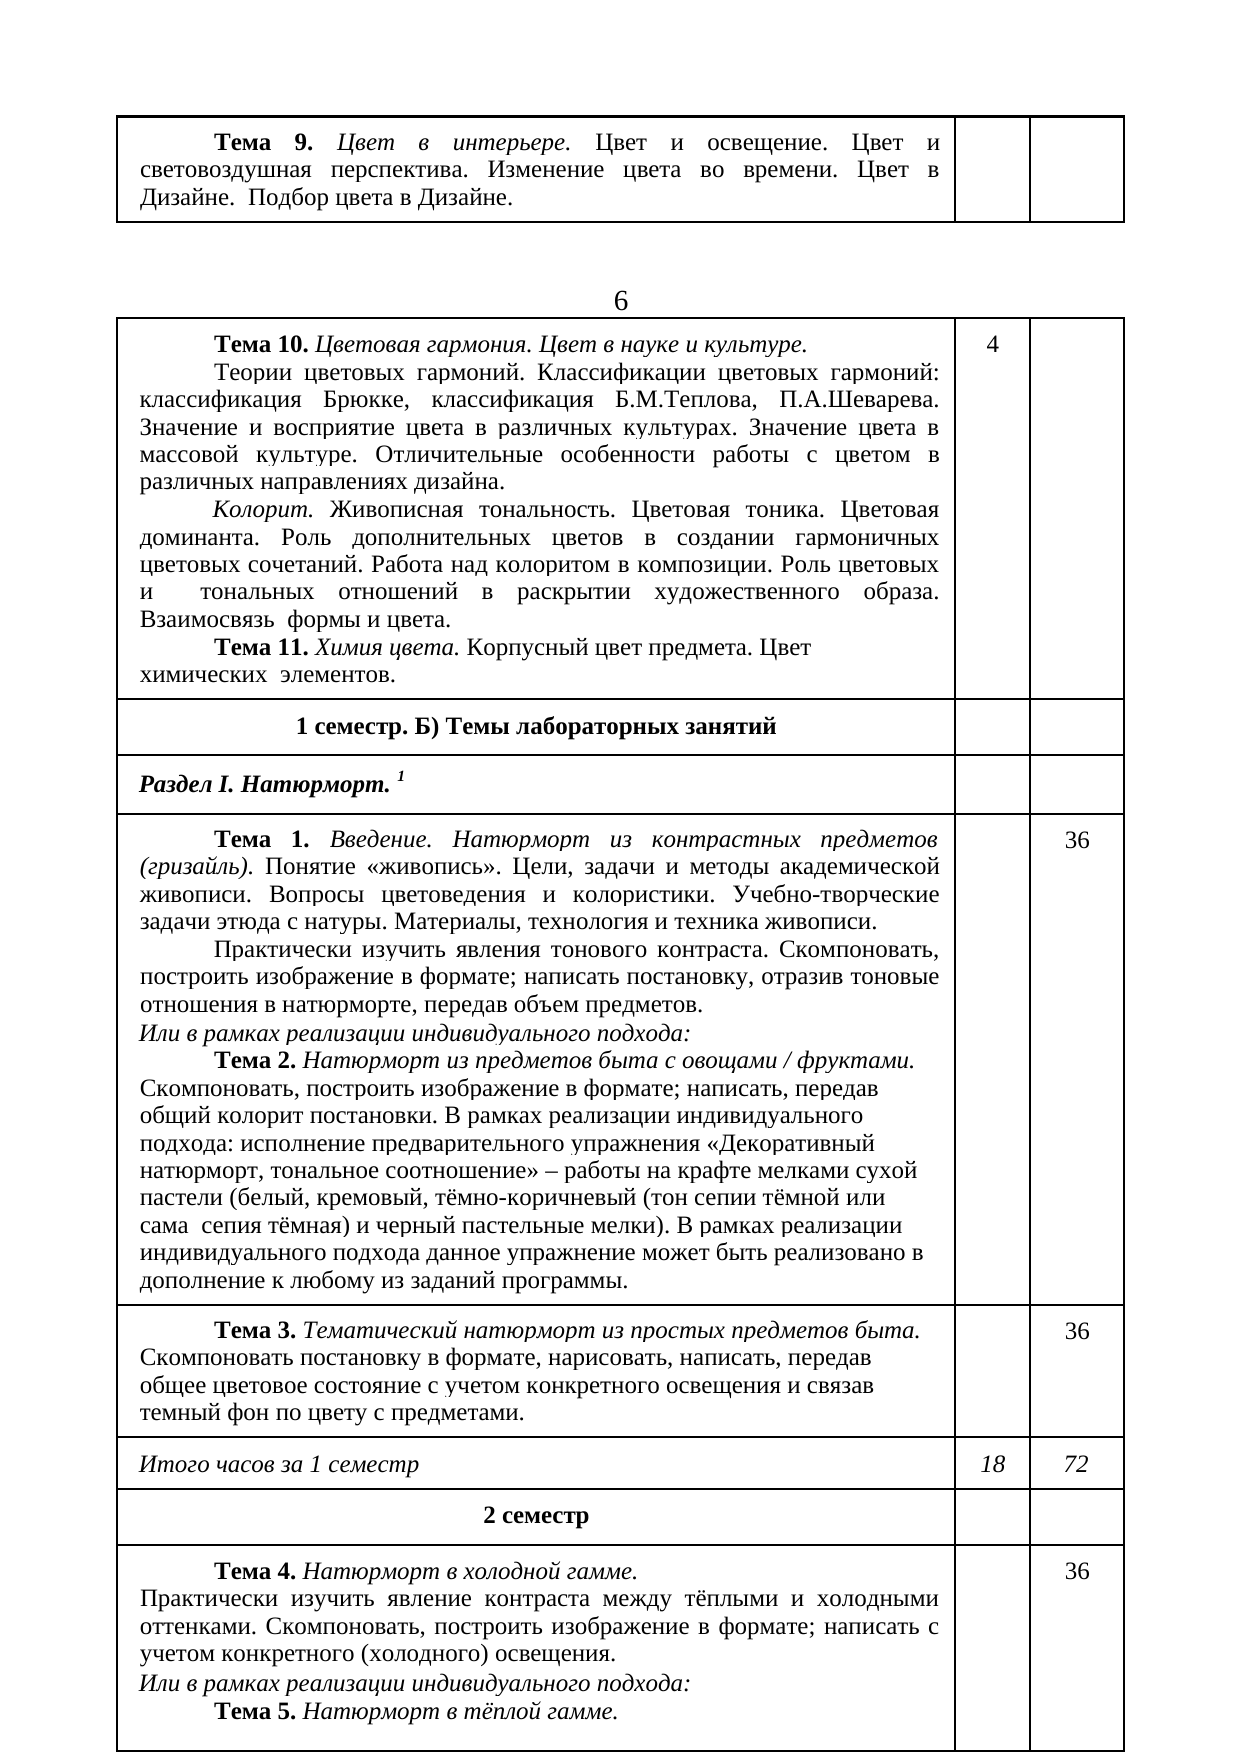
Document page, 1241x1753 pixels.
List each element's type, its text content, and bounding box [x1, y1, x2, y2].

table_cell 2 [956, 118, 1029, 221]
table_cell 36 [1031, 815, 1123, 1304]
table_cell [1031, 118, 1123, 221]
table_cell [956, 700, 1029, 754]
table_cell 1 семестр. Б) Темы лабораторных занятий [118, 700, 954, 754]
table_header [1031, 319, 1123, 698]
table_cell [118, 1546, 954, 1750]
table_cell 2 семестр [118, 1490, 954, 1544]
table_cell [1031, 700, 1123, 754]
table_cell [118, 118, 954, 221]
table_header Тема 10. Цветовая гармония. Цвет в науке и культуре. Теории цветовых гармоний. Классификации цветовых гармоний: классификация Брюкке, классификация Б.М.Теплова, П.А.Шеварева. Значение и восприятие цвета в различных культурах. Значение цвета в массовой культуре. Отличительные особенности работы с цветом в различных направлениях дизайна. Колорит. Живописная тональность. Цветовая тоника. Цветовая доминанта. Роль дополнительных цветов в создании гармоничных цветовых сочетаний. Работа над колоритом в композиции. Роль цветовых и тональных отношений в раскрытии художественного образа. Взаимосвязь формы и цвета. Тема 11. Химия цвета. Корпусный цвет предмета. Цвет химических элементов. [118, 319, 954, 698]
table_cell [956, 1490, 1029, 1544]
table_cell 36 [1031, 1546, 1123, 1750]
table_cell 18 [956, 1438, 1029, 1488]
table_cell [1031, 756, 1123, 813]
table_cell [956, 815, 1029, 1304]
table_cell Тема 1. Введение. Натюрморт из контрастных предметов (гризайль). Понятие «живопись». Цели, задачи и методы академической живописи. Вопросы цветоведения и колористики. Учебно-творческие задачи этюда с натуры. Материалы, технология и техника живописи. Практически изучить явления тонового контраста. Скомпоновать, построить изображение в формате; написать постановку, отразив тоновые отношения в натюрморте, передав объем предметов. Или в рамках реализации индивидуального подхода: Тема 2. Натюрморт из предметов быта с овощами / фруктами. Скомпоновать, построить изображение в формате; написать, передав общий колорит постановки. В рамках реализации индивидуального подхода: исполнение предварительного упражнения «Декоративный натюрморт, тональное соотношение» – работы на крафте мелками сухой пастели (белый, кремовый, тёмно-коричневый (тон сепии тёмной или сама сепия тёмная) и черный пастельные мелки). В рамках реализации индивидуального подхода данное упражнение может быть реализовано в дополнение к любому из заданий программы. [118, 815, 954, 1304]
table_cell [956, 756, 1029, 813]
table_cell [956, 1546, 1029, 1750]
text 6 [0, 283, 628, 317]
table_header 4 [956, 319, 1029, 698]
table_cell [1031, 1490, 1123, 1544]
table_cell Тема 3. Тематический натюрморт из простых предметов быта. Скомпоновать постановку в формате, нарисовать, написать, передав общее цветовое состояние с учетом конкретного освещения и связав темный фон по цвету с предметами. [118, 1306, 954, 1436]
table_cell 72 [1031, 1438, 1123, 1488]
table_cell 36 [1031, 1306, 1123, 1436]
table_cell Раздел I. Натюрморт. 1 [118, 756, 954, 813]
table_cell Итого часов за 1 семестр [118, 1438, 954, 1488]
table_cell [956, 1306, 1029, 1436]
